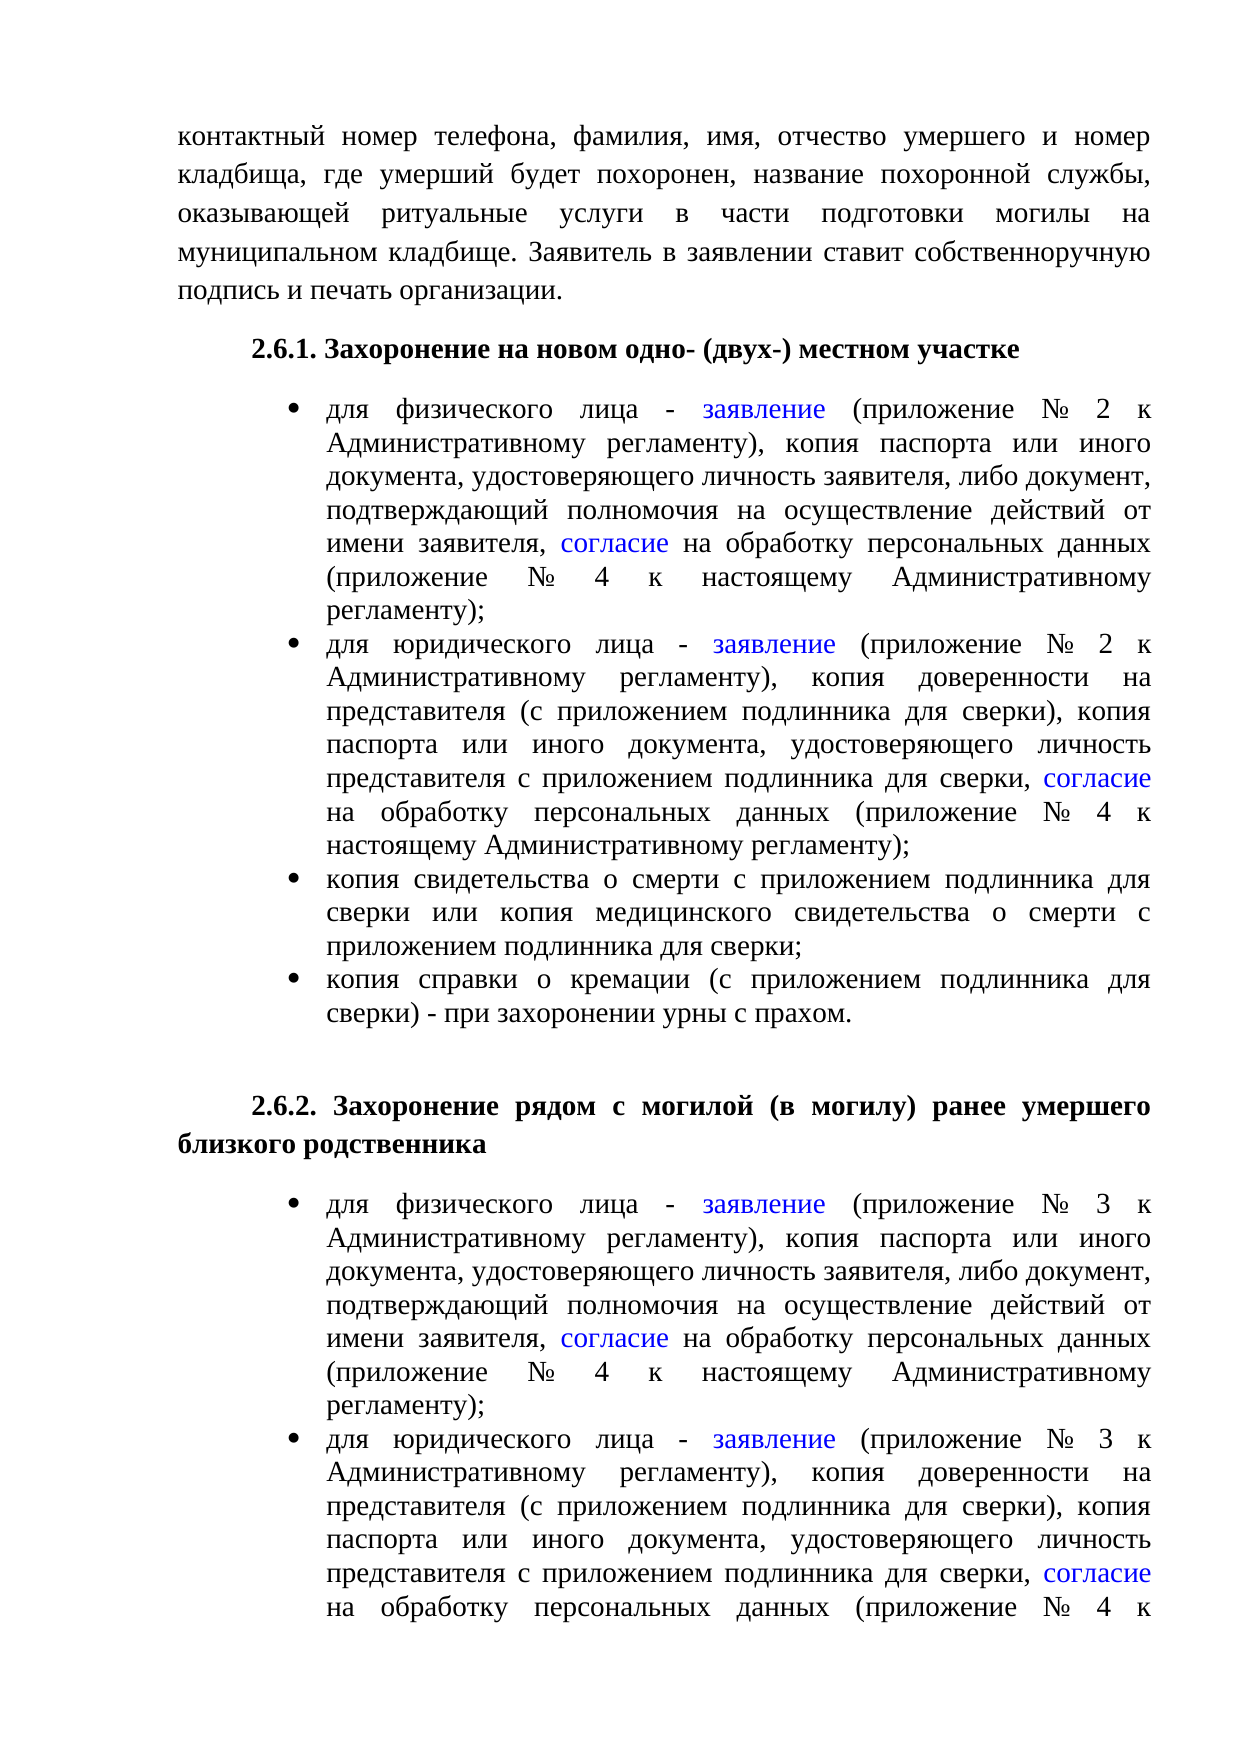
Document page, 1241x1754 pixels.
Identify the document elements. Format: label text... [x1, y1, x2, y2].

list для физического лица - заявление (приложение № 3 к Административному регламенту), копия паспорта или иного документа, удостоверяющего личность заявителя, либо документ, подтверждающий полномочия на осуществление действий от имени заявителя, согласие на обработку персональных данных (приложение № 4 к настоящему Административному регламенту); [288, 1186, 1152, 1421]
list копия справки о кремации (с приложением подлинника для сверки) - при захоронении урны с прахом. [288, 962, 1152, 1029]
list для физического лица - заявление (приложение № 2 к Административному регламенту), копия паспорта или иного документа, удостоверяющего личность заявителя, либо документ, подтверждающий полномочия на осуществление действий от имени заявителя, согласие на обработку персональных данных (приложение № 4 к настоящему Административному регламенту); [288, 391, 1152, 626]
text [177, 118, 1152, 306]
list копия свидетельства о смерти с приложением подлинника для сверки или копия медицинского свидетельства о смерти с приложением подлинника для сверки; [288, 861, 1152, 962]
text 2.6.1. Захоронение на новом одно- (двух-) местном участке [177, 332, 1152, 365]
text 2.6.2. Захоронение рядом с могилой (в могилу) ранее умершего близкого родственника [177, 1088, 1152, 1160]
list для юридического лица - заявление (приложение № 2 к Административному регламенту), копия доверенности на представителя (с приложением подлинника для сверки), копия паспорта или иного документа, удостоверяющего личность представителя с приложением подлинника для сверки, согласие на обработку персональных данных (приложение № 4 к настоящему Административному регламенту); [288, 626, 1152, 861]
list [288, 1421, 1152, 1622]
